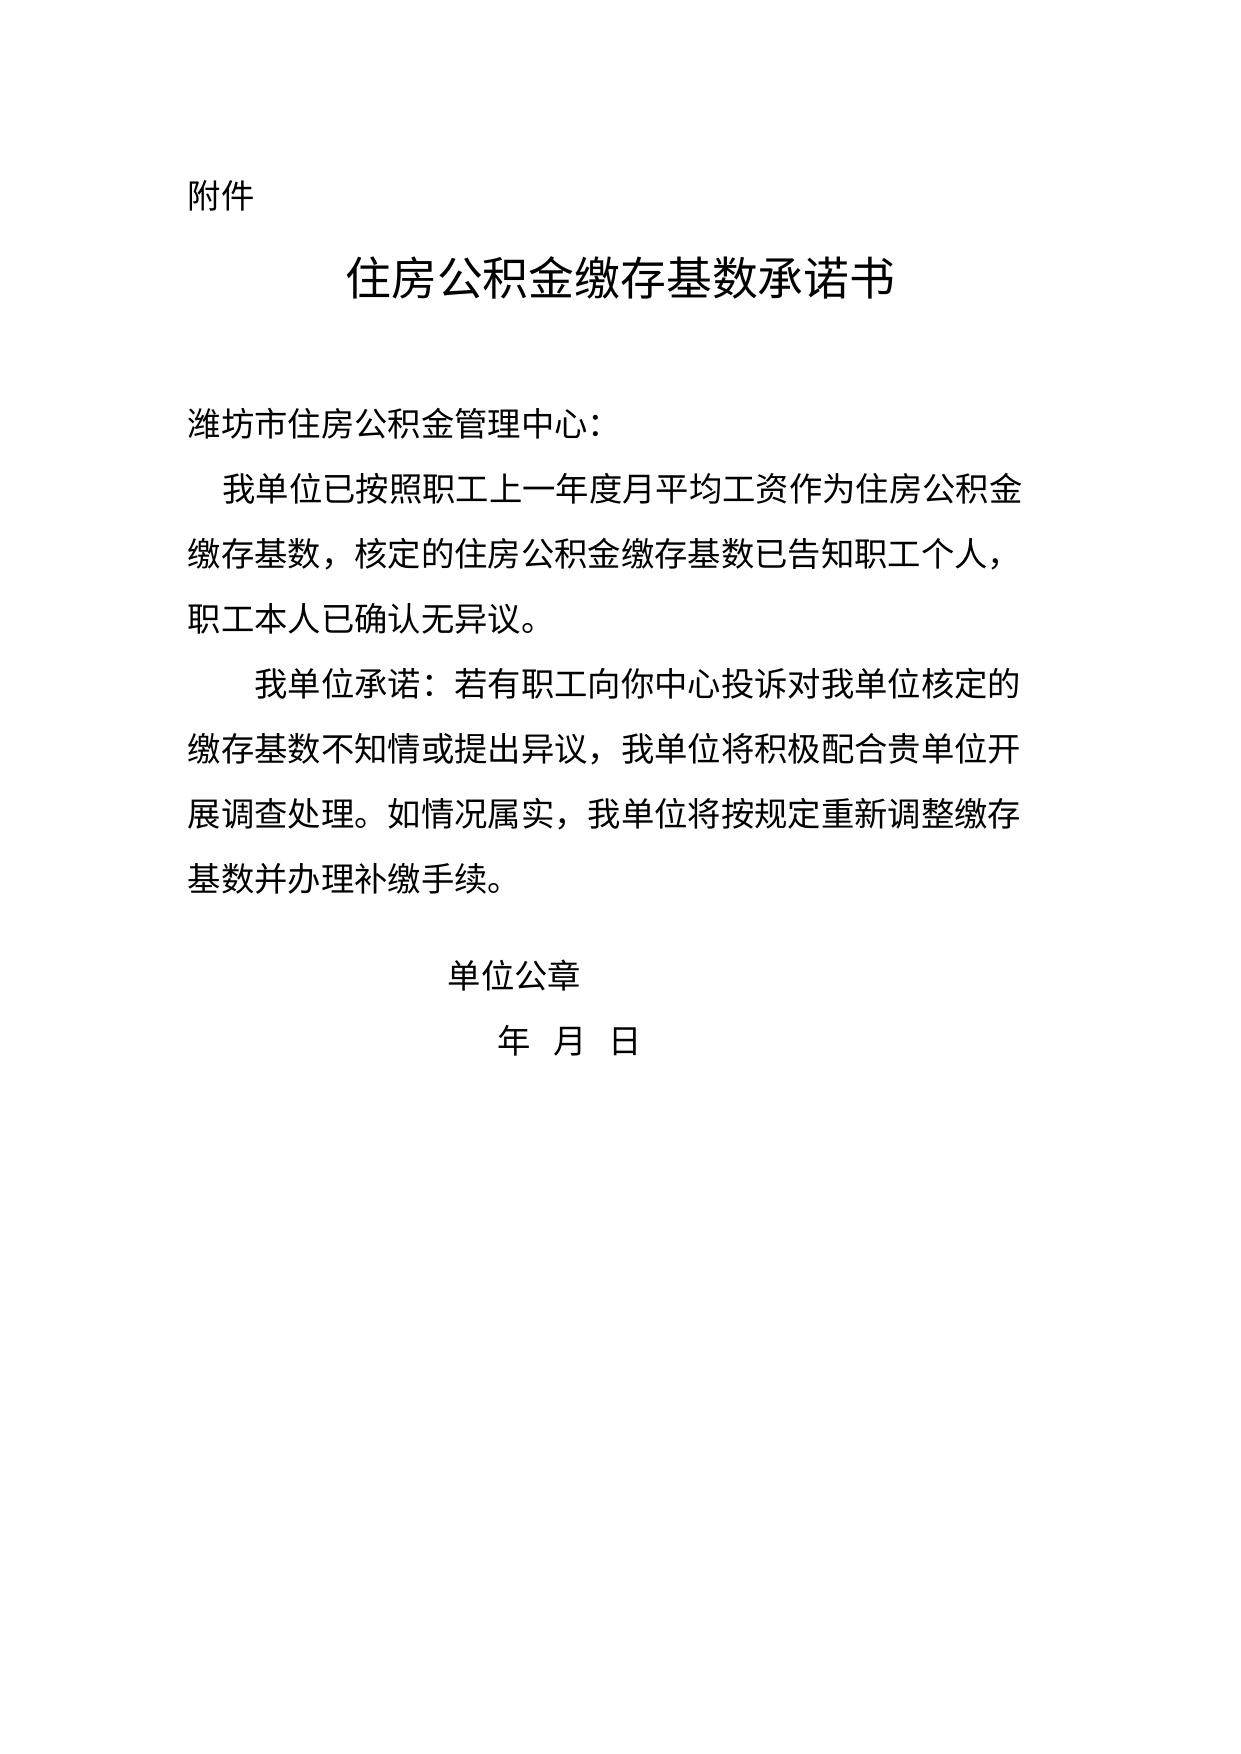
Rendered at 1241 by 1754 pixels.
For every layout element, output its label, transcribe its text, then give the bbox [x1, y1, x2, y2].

text 单位公章 [187, 942, 1053, 1007]
text 附件 [187, 162, 1053, 227]
text 住房公积金缴存基数承诺书 [187, 227, 1053, 324]
text 我单位承诺：若有职工向你中心投诉对我单位核定的缴存基数不知情或提出异议，我单位将积极配合贵单位开展调查处理。如情况属实，我单位将按规定重新调整缴存基数并办理补缴手续。 [187, 649, 1053, 909]
text 年 月 日 [231, 1007, 1053, 1072]
text 我单位已按照职工上一年度月平均工资作为住房公积金缴存基数，核定的住房公积金缴存基数已告知职工个人，职工本人已确认无异议。 [187, 454, 1053, 649]
text 潍坊市住房公积金管理中心： [187, 389, 1053, 454]
